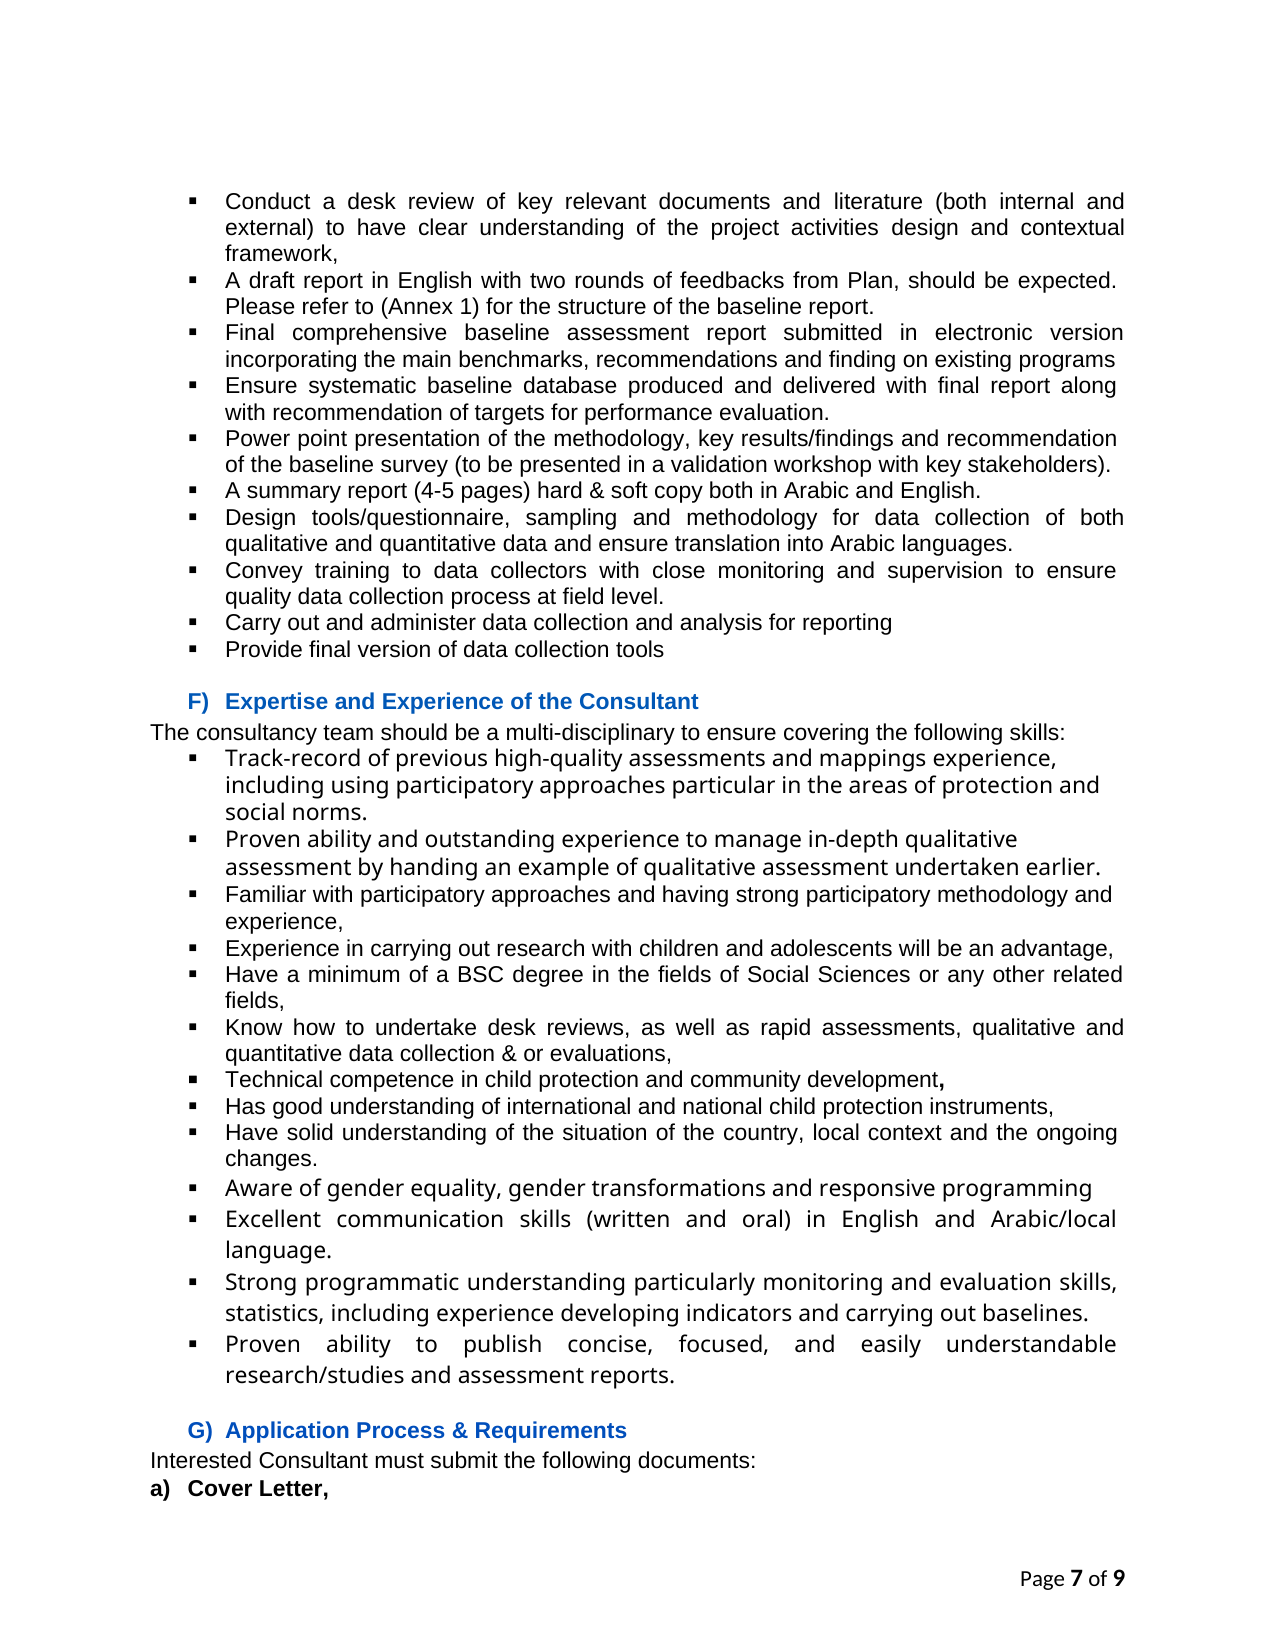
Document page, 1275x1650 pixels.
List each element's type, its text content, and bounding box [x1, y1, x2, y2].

list Convey training to data collectors with close monitoring and supervision to ensure quality data collection process at field level. [187, 557, 1118, 609]
text Interested Consultant must submit the following documents: [150, 1447, 1125, 1473]
list Have a minimum of a BSC degree in the fields of Social Sciences or any other related fields, [187, 961, 1125, 1013]
list Proven ability and outstanding experience to manage in-depth qualitative assessment by handing an example of qualitative assessment undertaken earlier. [187, 826, 1125, 880]
list Has good understanding of international and national child protection instruments, [187, 1093, 1118, 1119]
list Aware of gender equality, gender transformations and responsive programming [187, 1172, 1118, 1203]
list Application Process & Requirements [187, 1417, 1125, 1443]
text The consultancy team should be a multi-disciplinary to ensure covering the following skills: [150, 718, 1125, 745]
list Excellent communication skills (written and oral) in English and Arabic/local language. [187, 1203, 1118, 1265]
list Power point presentation of the methodology, key results/findings and recommendation of the baseline survey (to be presented in a validation workshop with key stakeholders). [187, 425, 1118, 477]
list Experience in carrying out research with children and adolescents will be an advantage, [187, 934, 1118, 961]
list Familiar with participatory approaches and having strong participatory methodology and experience, [187, 880, 1125, 934]
list Proven ability to publish concise, focused, and easily understandable research/studies and assessment reports. [187, 1328, 1118, 1390]
list Strong programmatic understanding particularly monitoring and evaluation skills, statistics, including experience developing indicators and carrying out baselines. [187, 1265, 1118, 1328]
list Technical competence in child protection and community development, [187, 1066, 1125, 1093]
list A draft report in English with two rounds of feedbacks from Plan, should be expected. Please refer to (Annex 1) for the structure of the baseline report. [187, 267, 1118, 319]
list Know how to undertake desk reviews, as well as rapid assessments, qualitative and quantitative data collection & or evaluations, [187, 1013, 1125, 1066]
list Design tools/questionnaire, sampling and methodology for data collection of both qualitative and quantitative data and ensure translation into Arabic languages. [187, 504, 1125, 557]
list Have solid understanding of the situation of the country, local context and the ongoing changes. [187, 1119, 1118, 1172]
list Carry out and administer data collection and analysis for reporting [187, 609, 1125, 636]
list Expertise and Experience of the Consultant [187, 688, 1125, 715]
list Final comprehensive baseline assessment report submitted in electronic version incorporating the main benchmarks, recommendations and finding on existing programs [187, 319, 1125, 372]
list Conduct a desk review of key relevant documents and literature (both internal and external) to have clear understanding of the project activities design and contextual framework, [187, 188, 1125, 267]
list Cover Letter, [150, 1475, 1125, 1502]
list Track-record of previous high-quality assessments and mappings experience, including using participatory approaches particular in the areas of protection and social norms. [187, 745, 1125, 826]
list Provide final version of data collection tools [187, 636, 1125, 662]
list Ensure systematic baseline database produced and delivered with final report along with recommendation of targets for performance evaluation. [187, 372, 1118, 425]
list A summary report (4-5 pages) hard & soft copy both in Arabic and English. [187, 477, 1118, 504]
